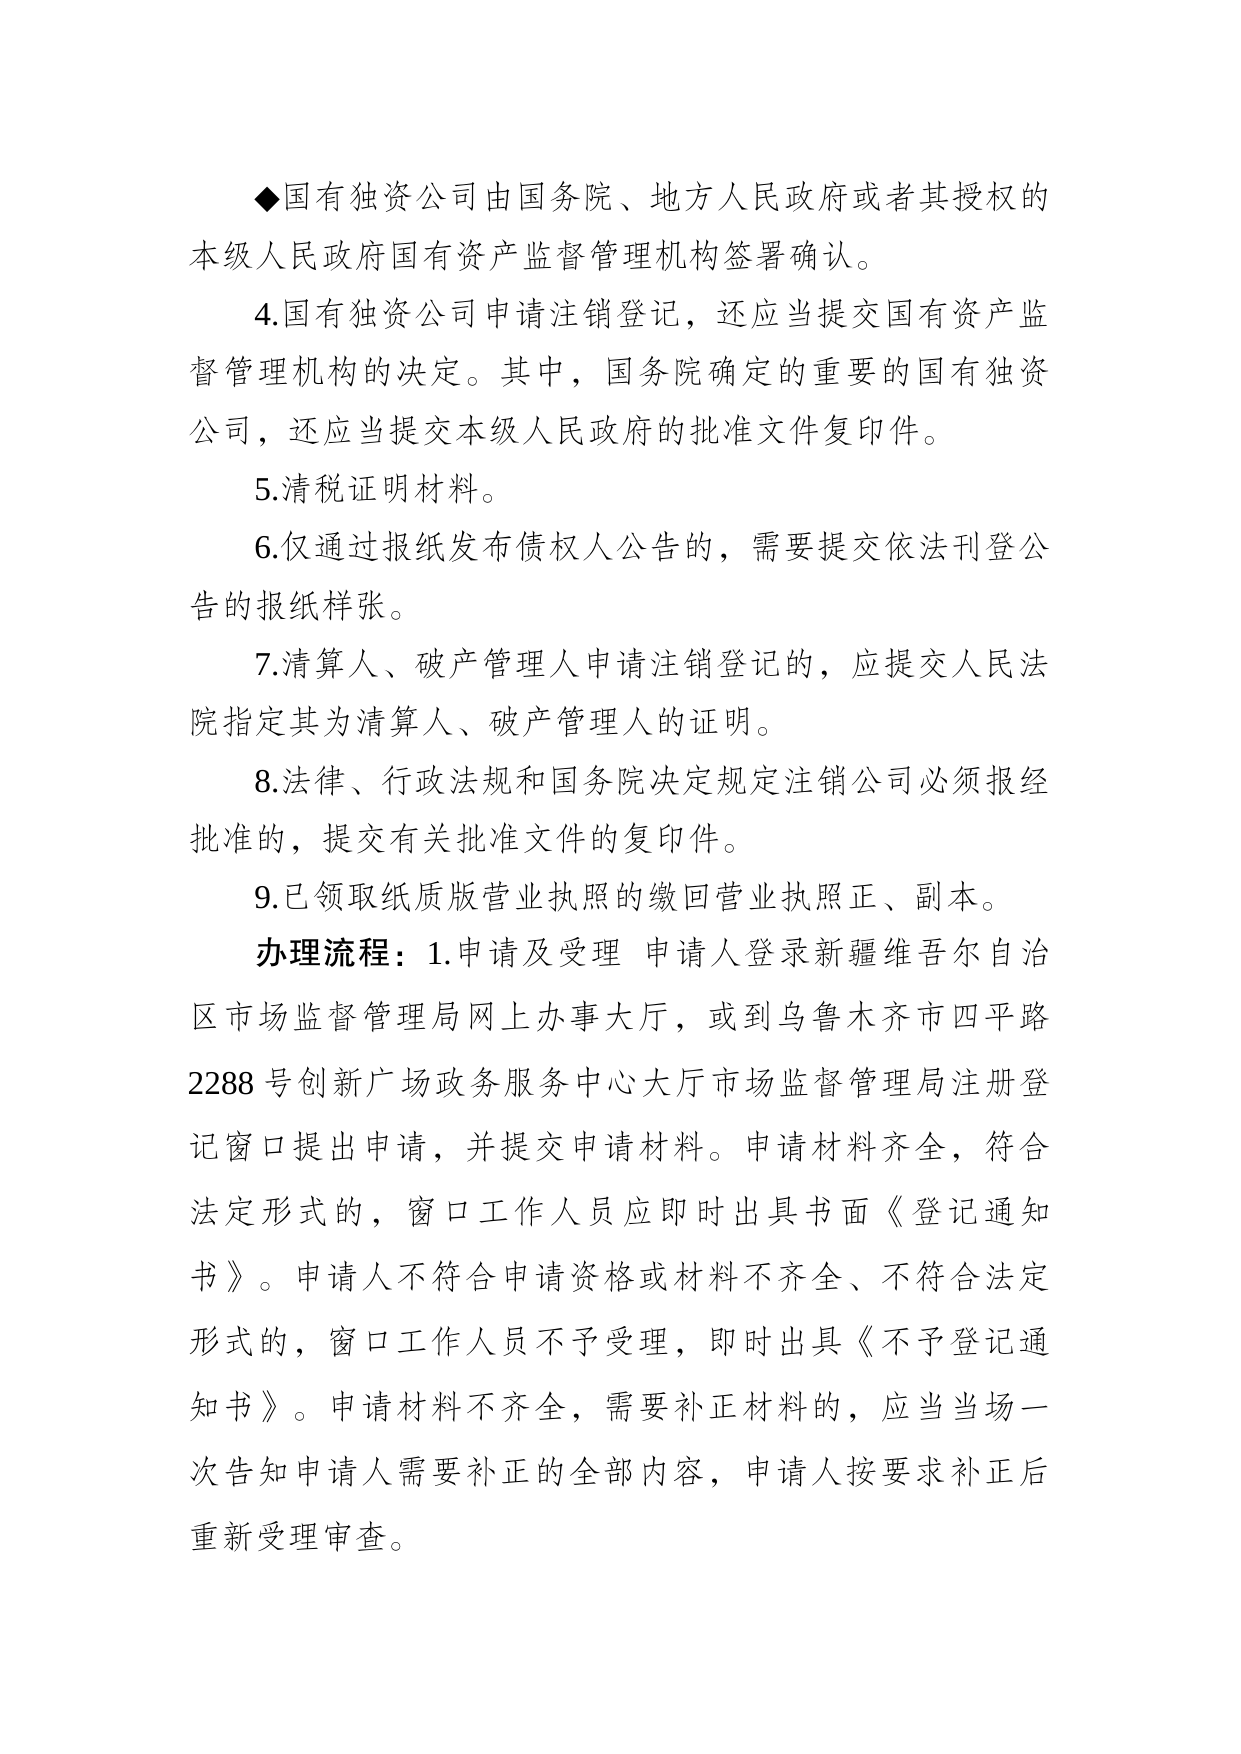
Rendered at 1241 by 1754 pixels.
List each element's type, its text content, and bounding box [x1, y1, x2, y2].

list 5.清税证明材料。 [187, 454, 1053, 512]
list 4.国有独资公司申请注销登记，还应当提交国有资产监督管理机构的决定。其中，国务院确定的重要的国有独资公司，还应当提交本级人民政府的批准文件复印件。 [187, 279, 1053, 454]
text ◆国有独资公司由国务院、地方人民政府或者其授权的本级人民政府国有资产监督管理机构签署确认。 [187, 162, 1053, 279]
list 7.清算人、破产管理人申请注销登记的，应提交人民法院指定其为清算人、破产管理人的证明。 [187, 629, 1053, 745]
text 9.已领取纸质版营业执照的缴回营业执照正、副本。 [187, 862, 1053, 920]
text 8.法律、行政法规和国务院决定规定注销公司必须报经批准的，提交有关批准文件的复印件。 [187, 745, 1053, 862]
text 办理流程：1.申请及受理 申请人登录新疆维吾尔自治区市场监督管理局网上办事大厅，或到乌鲁木齐市四平路2288号创新广场政务服务中心大厅市场监督管理局注册登记窗口提出申请，并提交申请材料。申请材料齐全，符合法定形式的，窗口工作人员应即时出具书面《登记通知书》。申请人不符合申请资格或材料不齐全、不符合法定形式的，窗口工作人员不予受理，即时出具《不予登记通知书》。申请材料不齐全，需要补正材料的，应当当场一次告知申请人需要补正的全部内容，申请人按要求补正后重新受理审查。 [187, 920, 1053, 1570]
list 6.仅通过报纸发布债权人公告的，需要提交依法刊登公告的报纸样张。 [187, 512, 1053, 629]
